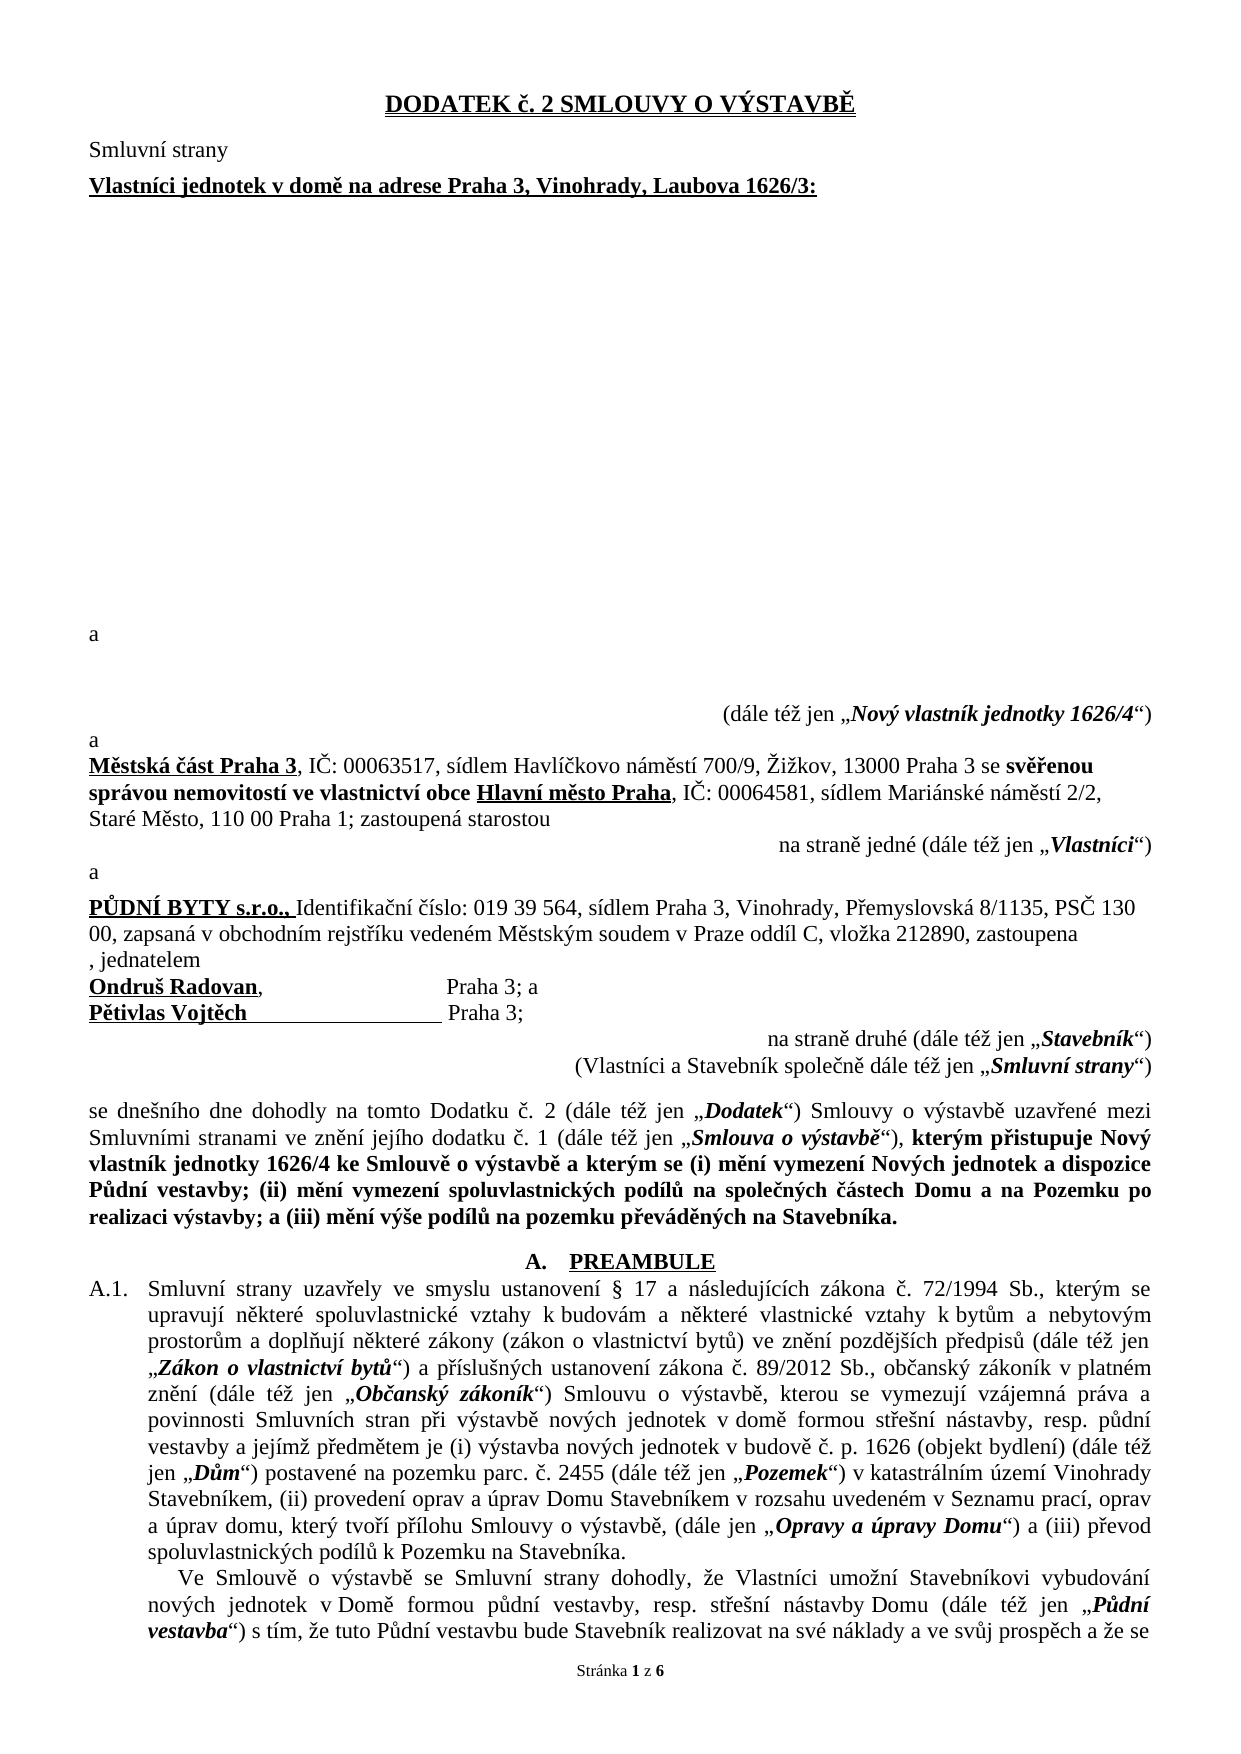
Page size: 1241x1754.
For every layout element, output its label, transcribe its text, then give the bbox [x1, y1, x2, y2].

text a [89, 726, 1152, 752]
text (Vlastníci a Stavebník společně dále též jen „Smluvní strany“) [89, 1052, 1152, 1078]
list Smluvní strany uzavřely ve smyslu ustanovení § 17 a následujících zákona č. 72/1994 Sb., kterým se upravují některé spoluvlastnické vztahy k budovám a některé vlastnické vztahy k bytům a nebytovým prostorům a doplňují některé zákony (zákon o vlastnictví bytů) ve znění pozdějších předpisů (dále též jen „Zákon o vlastnictví bytů“) a příslušných ustanovení zákona č. 89/2012 Sb., občanský zákoník v platném znění (dále též jen „Občanský zákoník“) Smlouvu o výstavbě, kterou se vymezují vzájemná práva a povinnosti Smluvních stran při výstavbě nových jednotek v domě formou střešní nástavby, resp. půdní vestavby a jejímž předmětem je (i) výstavba nových jednotek v budově č. p. 1626 (objekt bydlení) (dále též jen „Dům“) postavené na pozemku parc. č. 2455 (dále též jen „Pozemek“) v katastrálním území Vinohrady Stavebníkem, (ii) provedení oprav a úprav Domu Stavebníkem v rozsahu uvedeném v Seznamu prací, oprav a úprav domu, který tvoří přílohu Smlouvy o výstavbě, (dále jen „Opravy a úpravy Domu“) a (iii) převod spoluvlastnických podílů k Pozemku na Stavebníka. [89, 1274, 1152, 1564]
subtitle dodatek č. 2 Smlouvy o výstavbě [89, 89, 1152, 117]
text Vlastníci jednotek v domě na adrese Praha 3, Vinohrady, Laubova 1626/3: [89, 172, 1152, 199]
text Ondruš Radovan, Praha 3; a [89, 973, 1152, 999]
text , jednatelem [89, 946, 1152, 973]
text a [89, 621, 1152, 647]
text Smluvní strany [89, 137, 1152, 163]
text a [89, 858, 1152, 884]
text (dále též jen „Nový vlastník jednotky 1626/4“) [89, 699, 1152, 726]
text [89, 1564, 1152, 1643]
text PŮDNÍ BYTY s.r.o., Identifikační číslo: 019 39 564, sídlem Praha 3, Vinohrady, Přemyslovská 8/1135, PSČ 130 00, zapsaná v obchodním rejstříku vedeném Městským soudem v Praze oddíl C, vložka 212890, zastoupena [89, 894, 1152, 946]
list PREAMBULE [89, 1248, 1152, 1274]
text se dnešního dne dohodly na tomto Dodatku č. 2 (dále též jen „Dodatek“) Smlouvy o výstavbě uzavřené mezi Smluvními stranami ve znění jejího dodatku č. 1 (dále též jen „Smlouva o výstavbě“), kterým přistupuje Nový vlastník jednotky 1626/4 ke Smlouvě o výstavbě a kterým se (i) mění vymezení Nových jednotek a dispozice Půdní vestavby; (ii) mění vymezení spoluvlastnických podílů na společných částech Domu a na Pozemku po realizaci výstavby; a (iii) mění výše podílů na pozemku převáděných na Stavebníka. [89, 1097, 1152, 1229]
text Pětivlas Vojtěch Praha 3; [89, 999, 1152, 1025]
text Městská část Praha 3, IČ: 00063517, sídlem Havlíčkovo náměstí 700/9, Žižkov, 13000 Praha 3 se svěřenou správou nemovitostí ve vlastnictví obce Hlavní město Praha, IČ: 00064581, sídlem Mariánské náměstí 2/2, Staré Město, 110 00 Praha 1; zastoupená starostou [89, 752, 1152, 831]
text na straně druhé (dále též jen „Stavebník“) [89, 1025, 1152, 1052]
text na straně jedné (dále též jen „Vlastníci“) [89, 831, 1152, 858]
